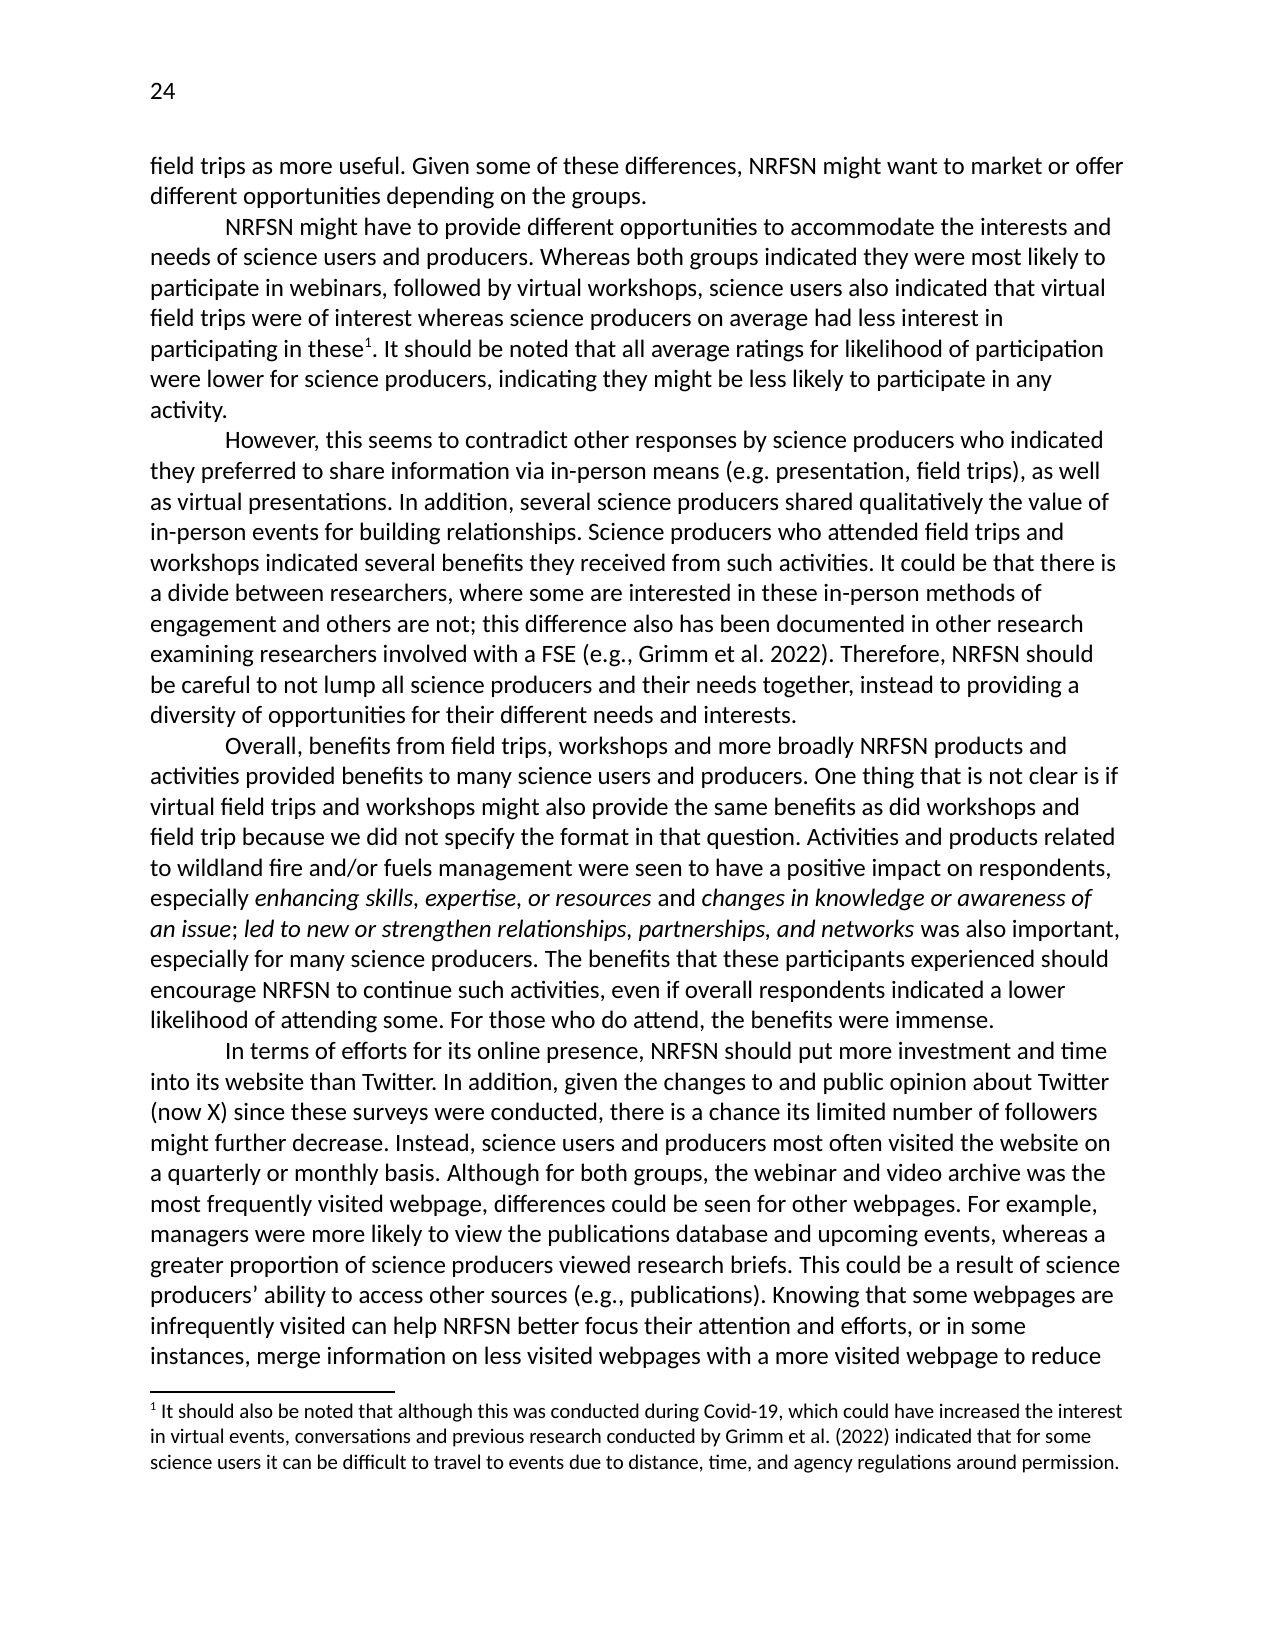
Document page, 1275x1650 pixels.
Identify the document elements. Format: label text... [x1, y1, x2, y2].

text However, this seems to contradict other responses by science producers who indicated they preferred to share information via in-person means (e.g. presentation, field trips), as well as virtual presentations. In addition, several science producers shared qualitatively the value of in-person events for building relationships. Science producers who attended field trips and workshops indicated several benefits they received from such activities. It could be that there is a divide between researchers, where some are interested in these in-person methods of engagement and others are not; this difference also has been documented in other research examining researchers involved with a FSE (e.g., Grimm et al. 2022). Therefore, NRFSN should be careful to not lump all science producers and their needs together, instead to providing a diversity of opportunities for their different needs and interests. [150, 425, 1125, 730]
text NRFSN might have to provide different opportunities to accommodate the interests and needs of science users and producers. Whereas both groups indicated they were most likely to participate in webinars, followed by virtual workshops, science users also indicated that virtual field trips were of interest whereas science producers on average had less interest in participating in these. It should be noted that all average ratings for likelihood of participation were lower for science producers, indicating they might be less likely to participate in any activity. [150, 211, 1125, 425]
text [150, 1035, 1125, 1371]
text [150, 150, 1125, 211]
text Overall, benefits from field trips, workshops and more broadly NRFSN products and activities provided benefits to many science users and producers. One thing that is not clear is if virtual field trips and workshops might also provide the same benefits as did workshops and field trip because we did not specify the format in that question. Activities and products related to wildland fire and/or fuels management were seen to have a positive impact on respondents, especially enhancing skills, expertise, or resources and changes in knowledge or awareness of an issue; led to new or strengthen relationships, partnerships, and networks was also important, especially for many science producers. The benefits that these participants experienced should encourage NRFSN to continue such activities, even if overall respondents indicated a lower likelihood of attending some. For those who do attend, the benefits were immense. [150, 730, 1125, 1035]
